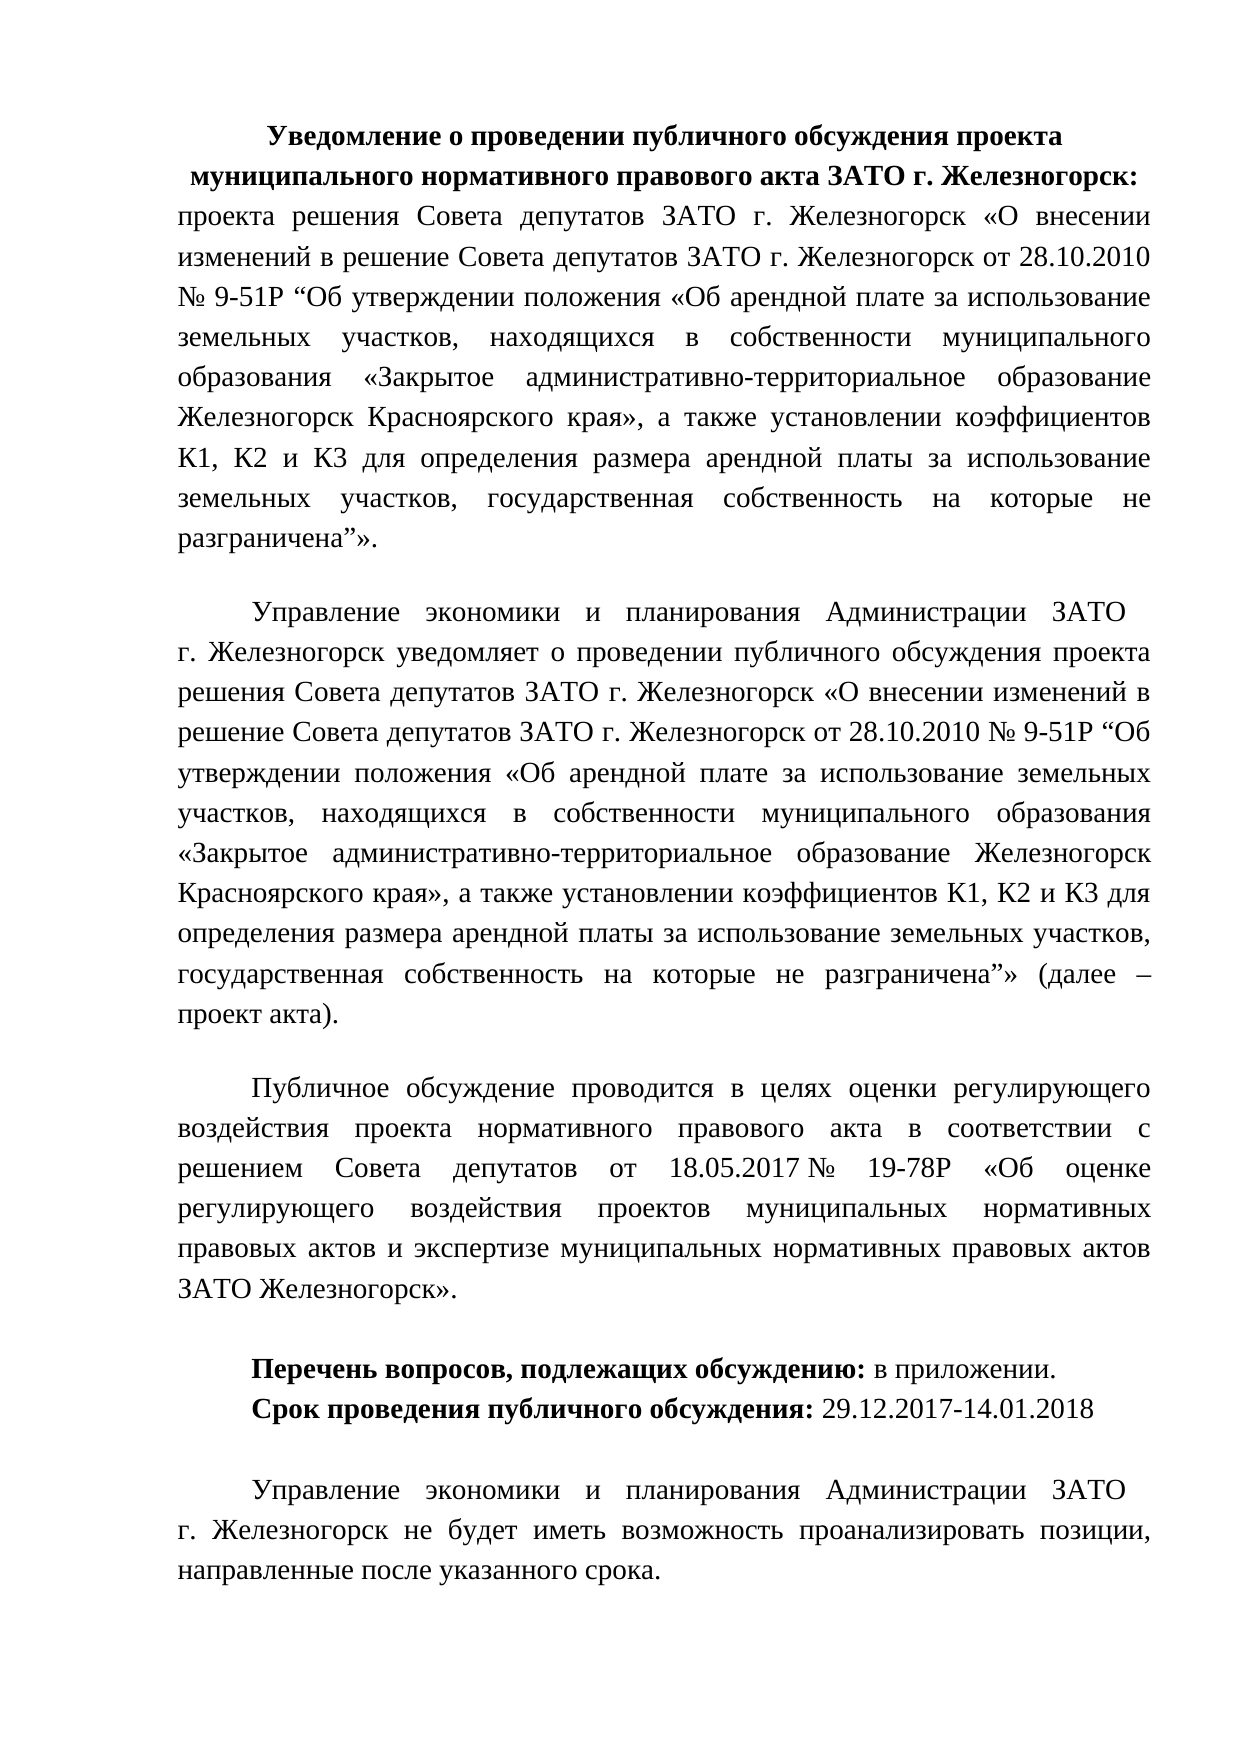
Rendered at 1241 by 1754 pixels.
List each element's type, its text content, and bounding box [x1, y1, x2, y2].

text Публичное обсуждение проводится в целях оценки регулирующего воздействия проекта нормативного правового акта в соответствии с решением Совета депутатов от 18.05.2017 № 19-78Р «Об оценке регулирующего воздействия проектов муниципальных нормативных правовых актов и экспертизе муниципальных нормативных правовых актов ЗАТО Железногорск». [177, 1070, 1152, 1304]
text Управление экономики и планирования Администрации ЗАТО г. Железногорск уведомляет о проведении публичного обсуждения проекта решения Совета депутатов ЗАТО г. Железногорск «О внесении изменений в решение Совета депутатов ЗАТО г. Железногорск от 28.10.2010 № 9-51Р “Об утверждении положения «Об арендной плате за использование земельных участков, находящихся в собственности муниципального образования «Закрытое административно-территориальное образование Железногорск Красноярского края», а также установлении коэффициентов К1, К2 и К3 для определения размера арендной платы за использование земельных участков, государственная собственность на которые не разграничена”» (далее – проект акта). [177, 594, 1152, 1029]
text Перечень вопросов, подлежащих обсуждению: в приложении. [177, 1351, 1152, 1385]
text проекта решения Совета депутатов ЗАТО г. Железногорск «О внесении изменений в решение Совета депутатов ЗАТО г. Железногорск от 28.10.2010 № 9-51Р “Об утверждении положения «Об арендной плате за использование земельных участков, находящихся в собственности муниципального образования «Закрытое административно-территориальное образование Железногорск Красноярского края», а также установлении коэффициентов К1, К2 и К3 для определения размера арендной платы за использование земельных участков, государственная собственность на которые не разграничена”». [177, 198, 1152, 554]
text Уведомление о проведении публичного обсуждения проекта муниципального нормативного правового акта ЗАТО г. Железногорск: [177, 118, 1152, 192]
text Управление экономики и планирования Администрации ЗАТО г. Железногорск не будет иметь возможность проанализировать позиции, направленные после указанного срока. [177, 1472, 1152, 1586]
text Срок проведения публичного обсуждения: 29.12.2017-14.01.2018 [177, 1391, 1152, 1425]
